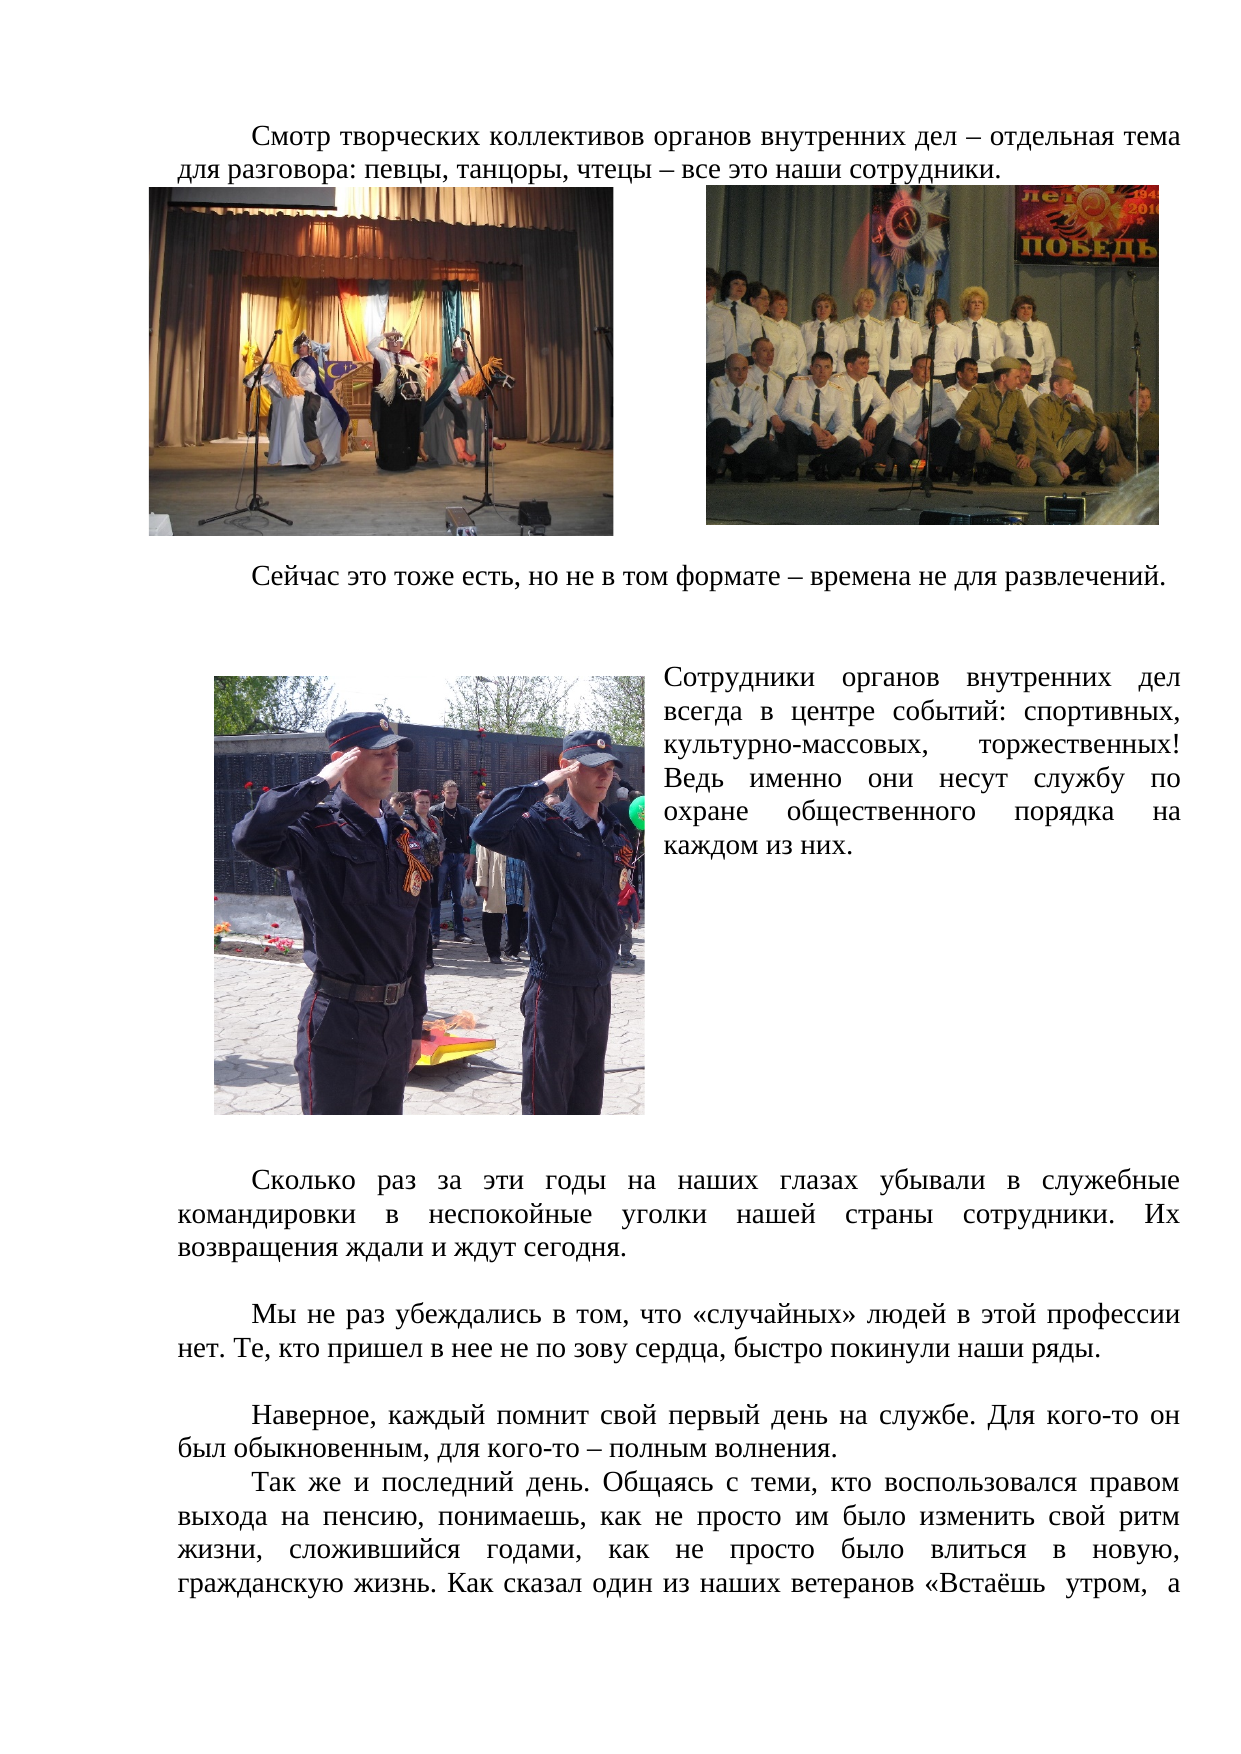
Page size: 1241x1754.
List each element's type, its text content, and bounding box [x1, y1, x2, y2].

text Наверное, каждый помнит свой первый день на службе. Для кого-то он был обыкновенным, для кого-то – полным волнения. [177, 1397, 1181, 1464]
picture [214, 676, 645, 1115]
text Мы не раз убеждались в том, что «случайных» людей в этой профессии нет. Те, кто пришел в нее не по зову сердца, быстро покинули наши ряды. [177, 1296, 1181, 1363]
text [177, 1464, 1181, 1598]
picture [148, 187, 614, 536]
text Сколько раз за эти годы на наших глазах убывали в служебные командировки в неспокойные уголки нашей страны сотрудники. Их возвращения ждали и ждут сегодня. [177, 1162, 1181, 1263]
text Смотр творческих коллективов органов внутренних дел – отдельная тема для разговора: певцы, танцоры, чтецы – все это наши сотрудники. [177, 118, 1181, 185]
text Сотрудники органов внутренних дел всегда в центре событий: спортивных, культурно-массовых, торжественных! Ведь именно они несут службу по охране общественного порядка на каждом из них. [177, 659, 1181, 860]
text Сейчас это тоже есть, но не в том формате – времена не для развлечений. [177, 558, 1181, 592]
picture [706, 185, 1159, 525]
